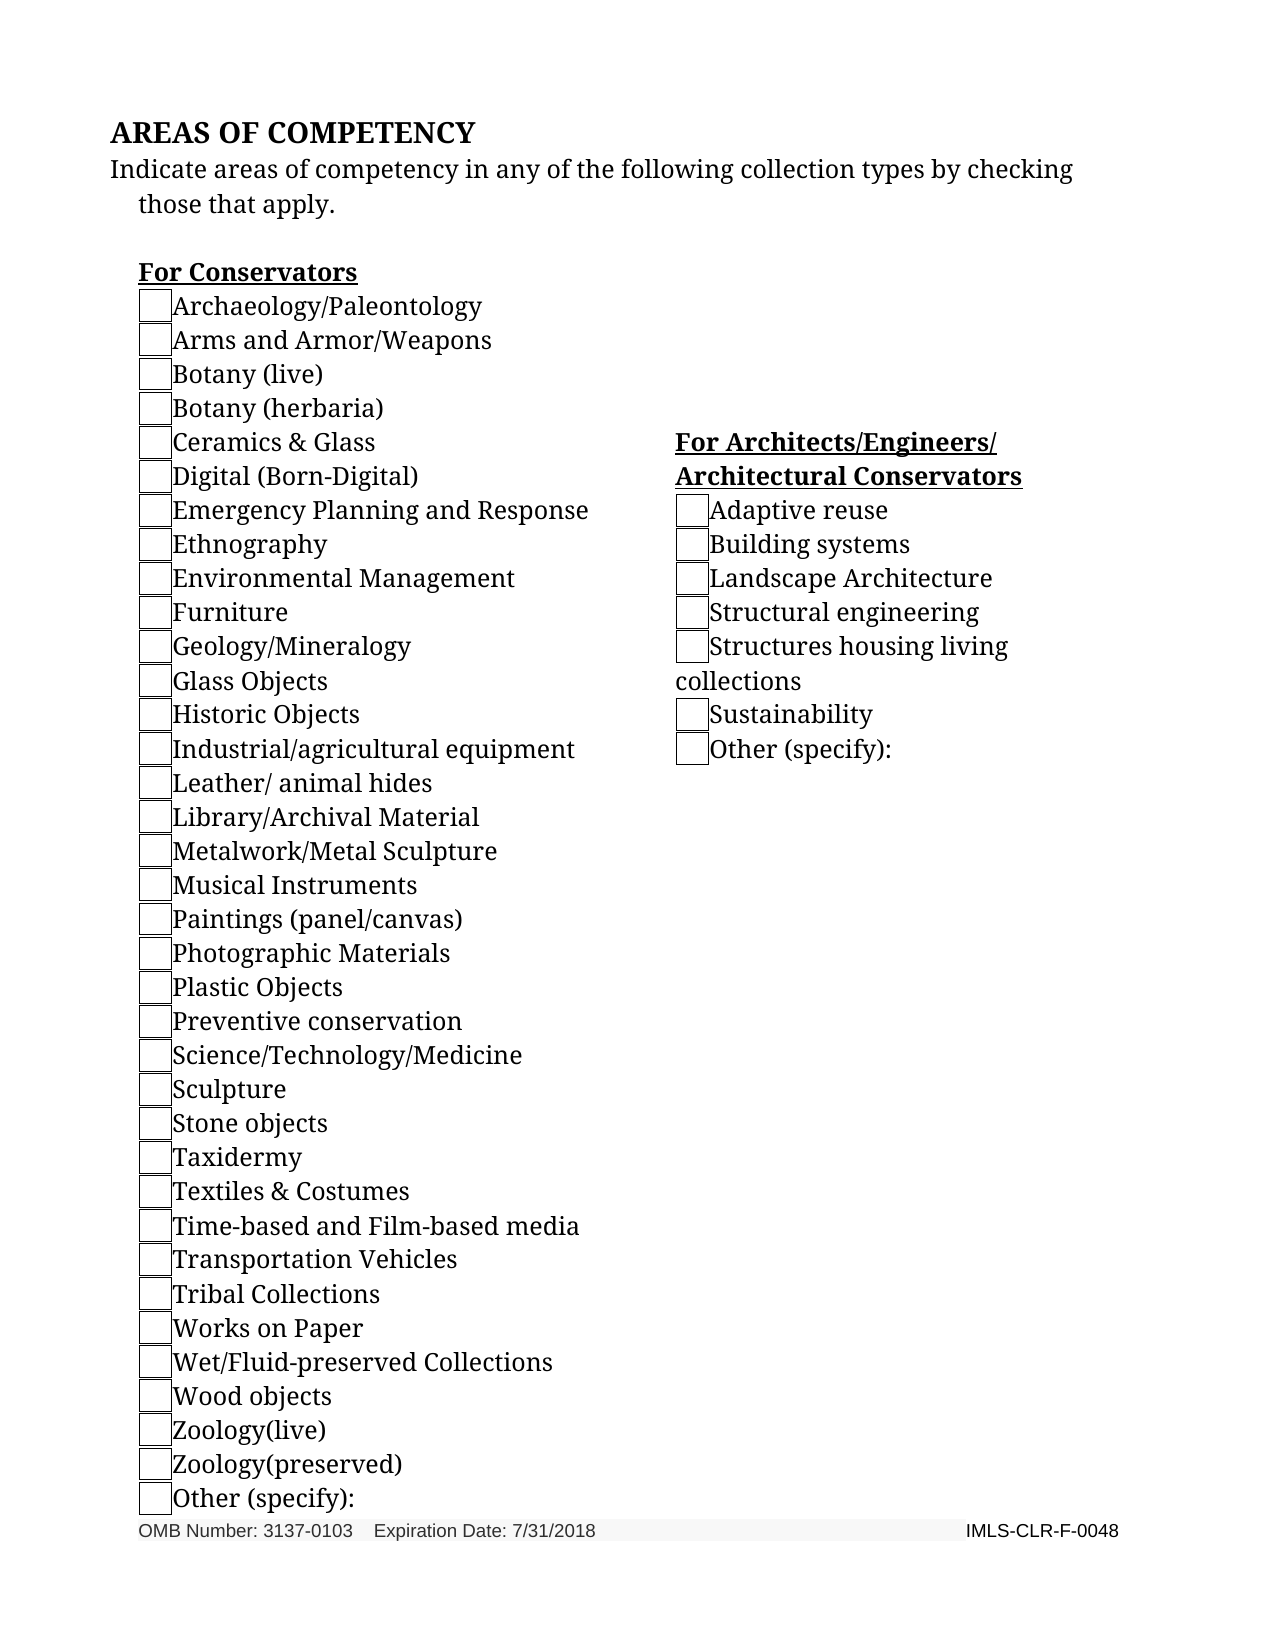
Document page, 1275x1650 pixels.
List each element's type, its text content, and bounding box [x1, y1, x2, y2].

text Sustainability [675, 697, 1137, 731]
text Metalwork/Metal Sculpture [138, 833, 600, 867]
text Digital (Born-Digital) [138, 459, 600, 493]
text Photographic Materials [138, 936, 600, 970]
text Wet/Fluid-preserved Collections [138, 1344, 600, 1378]
text Historic Objects [138, 697, 600, 731]
text Stone objects [138, 1106, 600, 1140]
text Works on Paper [138, 1310, 600, 1344]
text Musical Instruments [138, 867, 600, 902]
text Botany (live) [138, 357, 600, 391]
text AREAS OF COMPETENCY [110, 112, 1137, 152]
text Environmental Management [138, 561, 600, 595]
text Textiles & Costumes [138, 1174, 600, 1208]
text Adaptive reuse [675, 493, 1137, 527]
text Sculpture [138, 1072, 600, 1106]
text Science/Technology/Medicine [138, 1038, 600, 1072]
text Indicate areas of competency in any of the following collection types by checking those that apply. [110, 152, 1137, 220]
text Industrial/agricultural equipment [138, 731, 600, 765]
text Arms and Armor/Weapons [138, 322, 600, 357]
text Structures housing living collections [675, 629, 1137, 697]
text Library/Archival Material [138, 799, 600, 833]
text Building systems [675, 527, 1137, 561]
text Structural engineering [675, 595, 1137, 629]
text Ethnography [138, 527, 600, 561]
text Transportation Vehicles [138, 1242, 600, 1276]
text Architectural Conservators [675, 459, 1137, 493]
text Time-based and Film-based media [138, 1208, 600, 1242]
text Archaeology/Paleontology [138, 288, 600, 322]
text Landscape Architecture [675, 561, 1137, 595]
text Wood objects [138, 1378, 600, 1412]
text Other (specify): [138, 1481, 600, 1515]
text Furniture [138, 595, 600, 629]
text Leather/ animal hides [138, 765, 600, 799]
text Geology/Mineralogy [138, 629, 600, 663]
text Taxidermy [138, 1140, 600, 1174]
text Ceramics & Glass [138, 425, 600, 459]
text Preventive conservation [138, 1004, 600, 1038]
text Zoology(live) [138, 1412, 600, 1447]
text Zoology(preserved) [138, 1447, 600, 1481]
text For Architects/Engineers/ [675, 425, 1137, 459]
text Plastic Objects [138, 970, 600, 1004]
text Glass Objects [138, 663, 600, 697]
text Other (specify): [675, 731, 1137, 765]
text Tribal Collections [138, 1276, 600, 1310]
text Emergency Planning and Response [138, 493, 600, 527]
text Paintings (panel/canvas) [138, 902, 600, 936]
text For Conservators [138, 254, 600, 288]
text Botany (herbaria) [138, 391, 600, 425]
